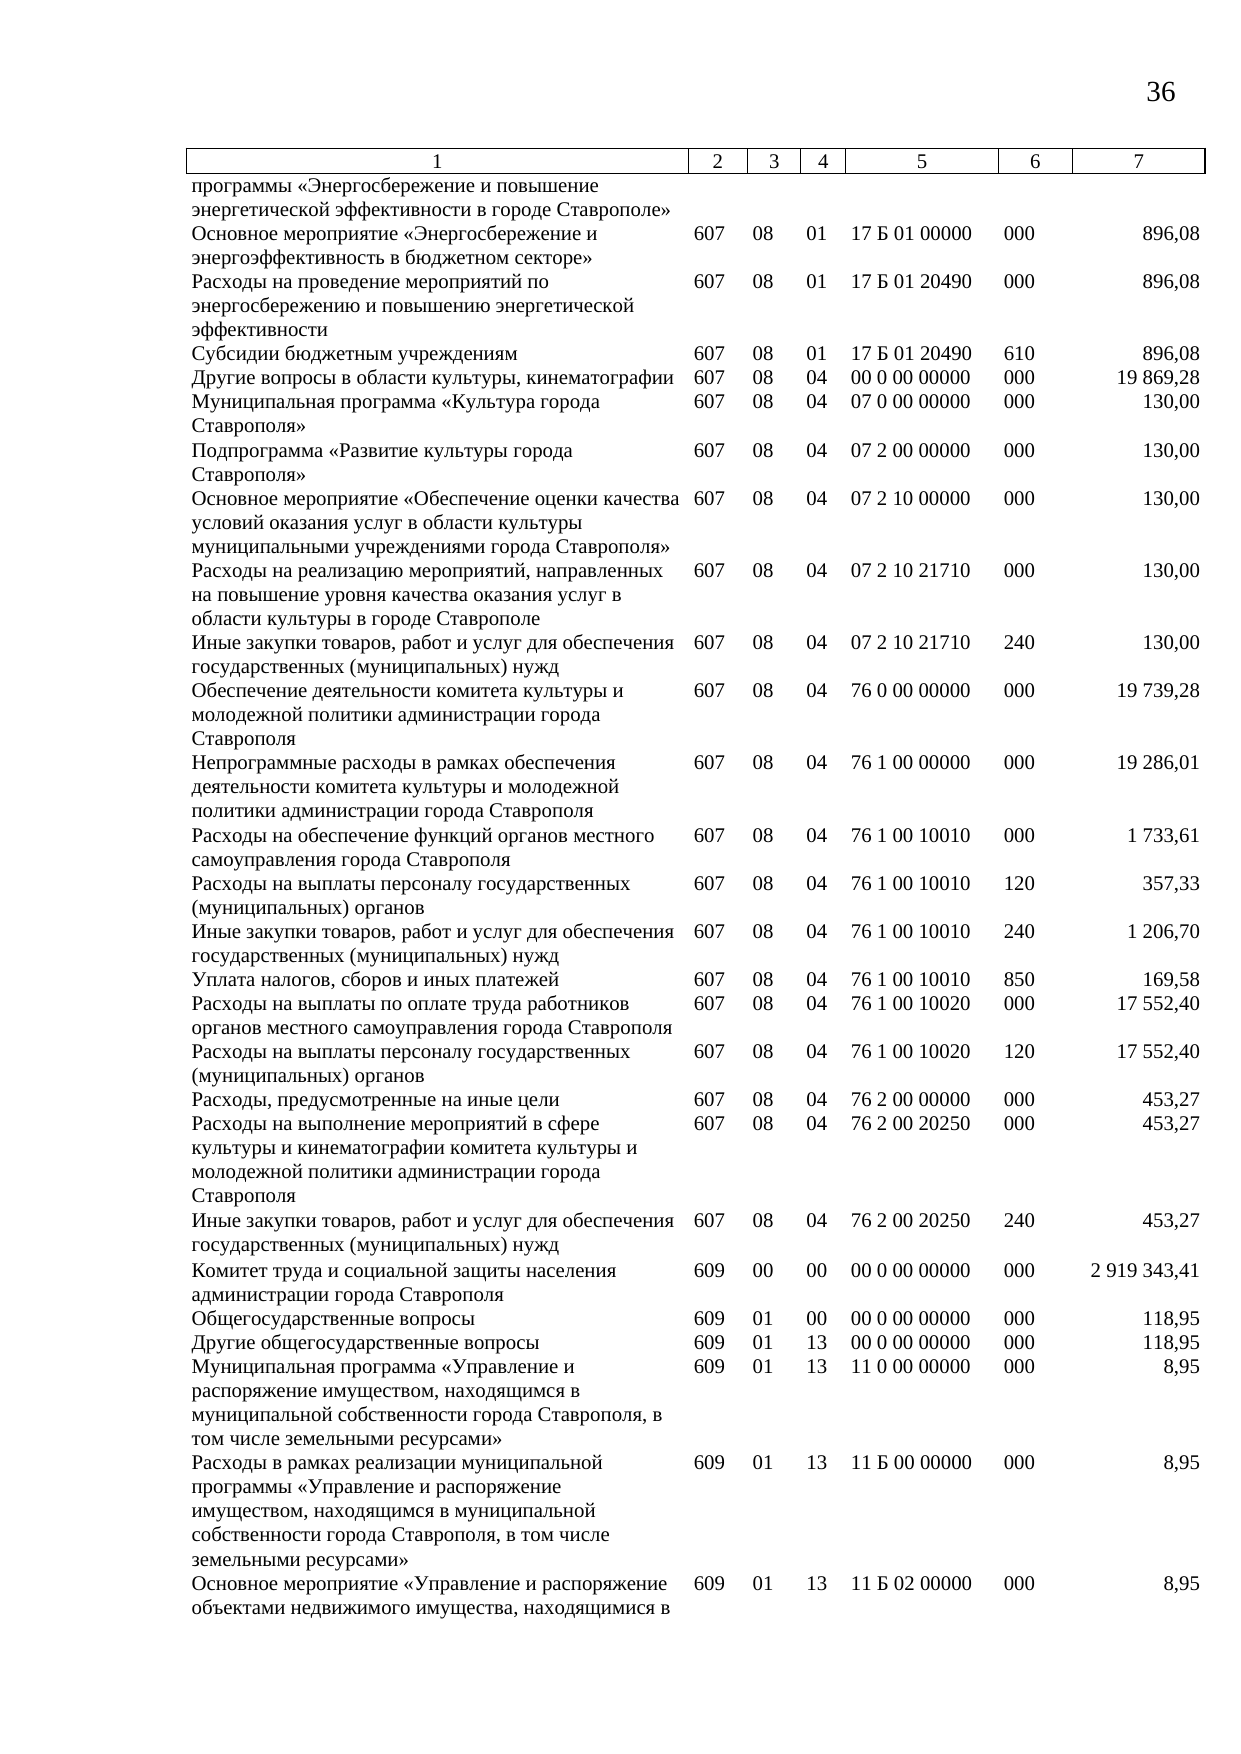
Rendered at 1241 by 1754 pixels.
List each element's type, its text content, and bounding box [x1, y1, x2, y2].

table_header 5 [846, 149, 998, 173]
table_header 4 [801, 149, 845, 173]
table_header 3 [748, 149, 800, 173]
table_header 6 [999, 149, 1072, 173]
table_header 7 [1073, 149, 1204, 173]
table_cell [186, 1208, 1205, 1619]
table_header 1 [187, 149, 688, 173]
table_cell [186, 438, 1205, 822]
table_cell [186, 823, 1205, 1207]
table_header 2 [689, 149, 747, 173]
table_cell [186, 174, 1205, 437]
